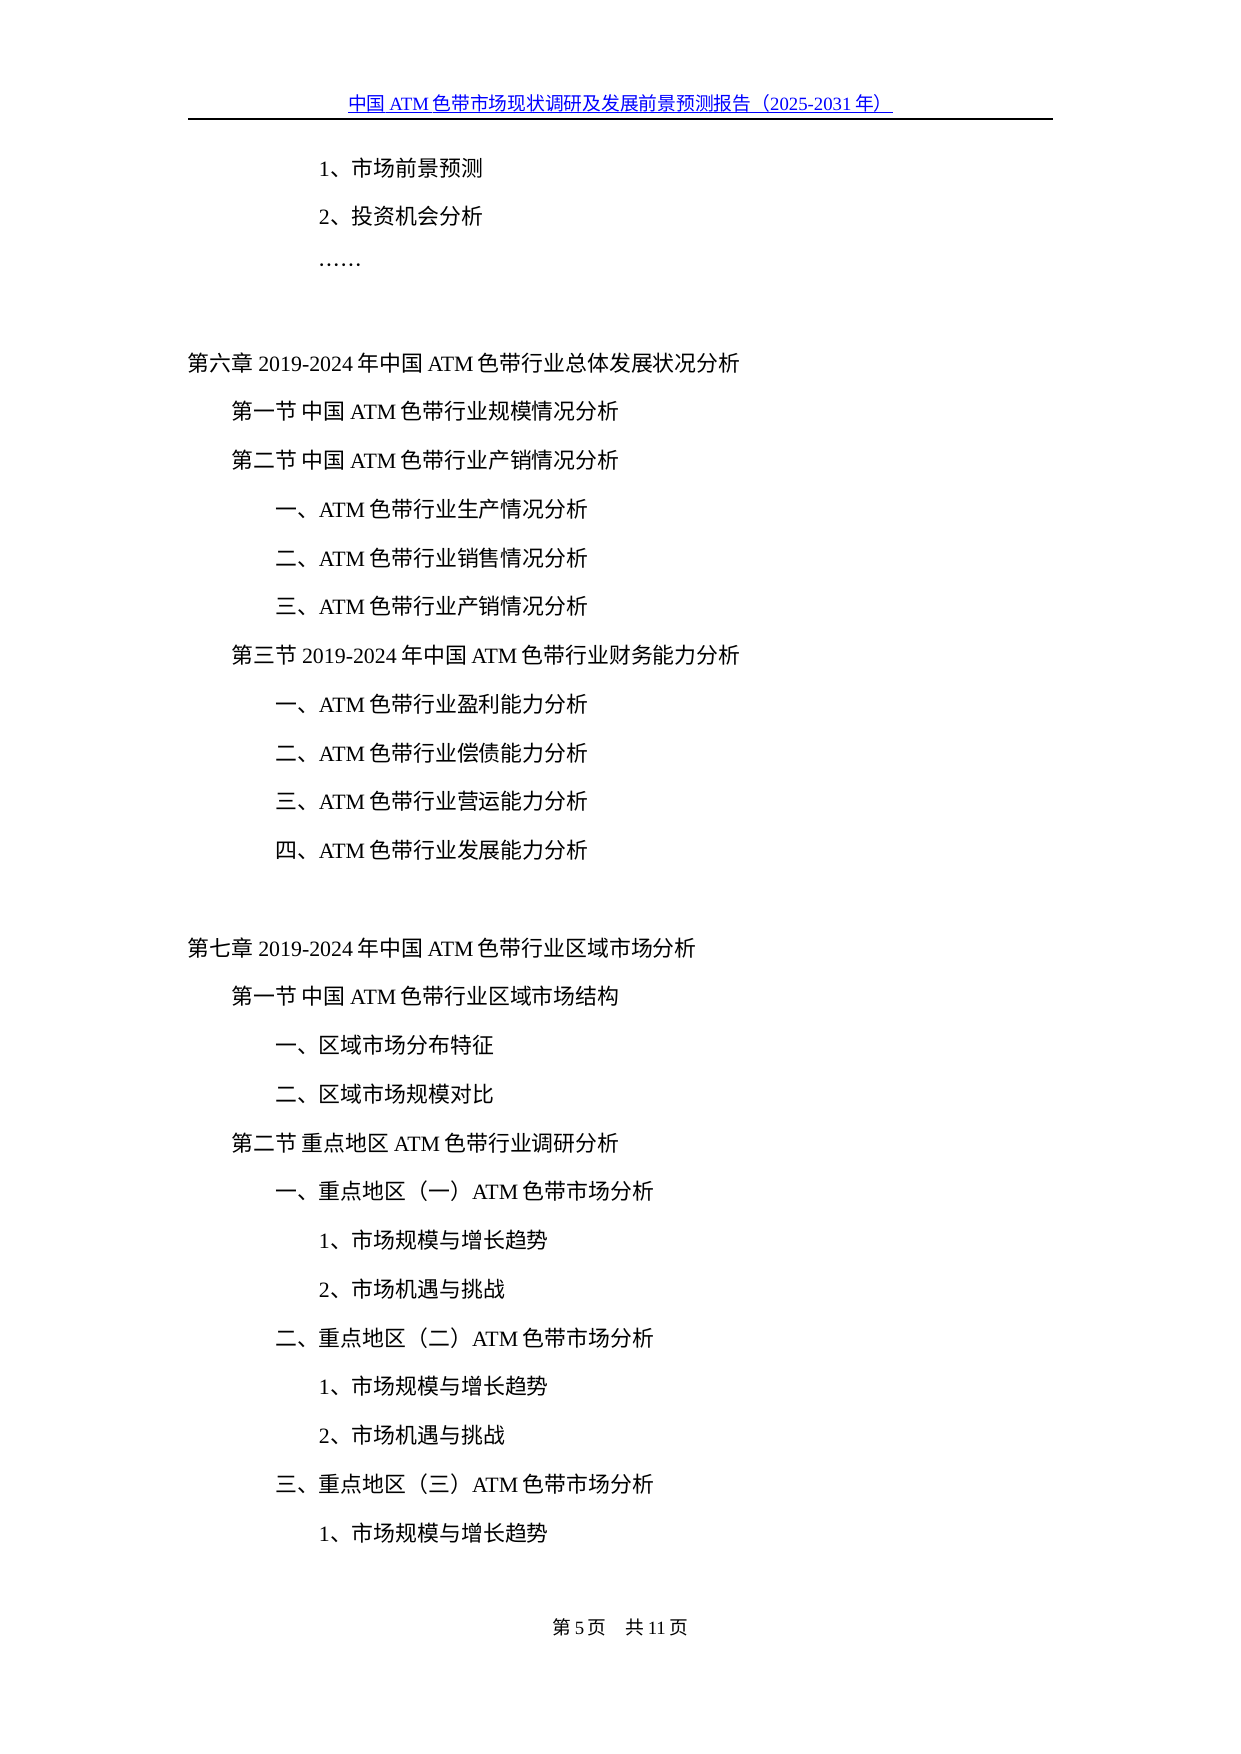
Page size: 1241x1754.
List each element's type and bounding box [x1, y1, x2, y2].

text [187, 150, 1053, 1548]
